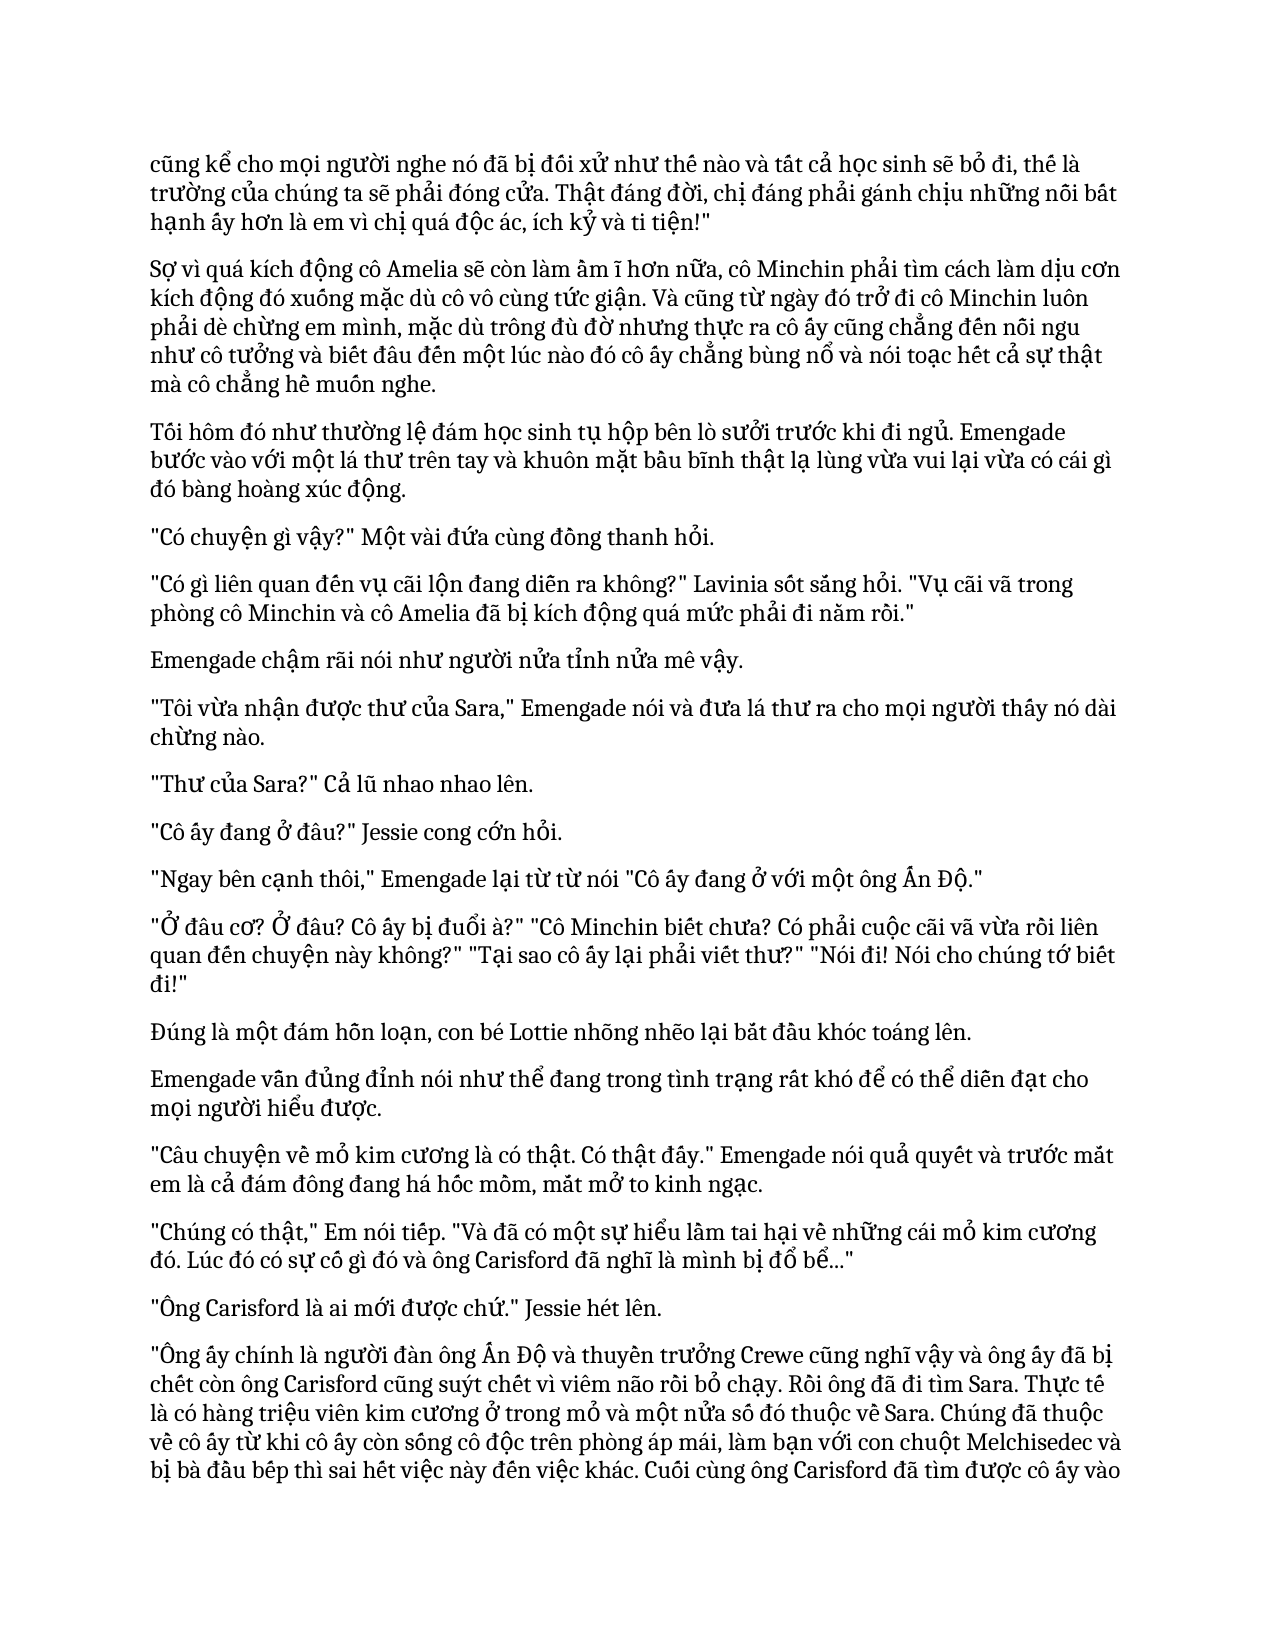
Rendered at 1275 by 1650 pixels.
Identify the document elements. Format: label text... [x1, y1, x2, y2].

text Sợ vì quá kích động cô Amelia sẽ còn làm ầm ĩ hơn nữa, cô Minchin phải tìm cách làm dịu cơn kích động đó xuống mặc dù cô vô cùng tức giận. Và cũng từ ngày đó trở đi cô Minchin luôn phải dè chừng em mình, mặc dù trông đù đờ nhưng thực ra cô ấy cũng chẳng đến nỗi ngu như cô tưởng và biết đâu đến một lúc nào đó cô ấy chẳng bùng nổ và nói toạc hết cả sự thật mà cô chẳng hề muốn nghe. [150, 255, 1125, 399]
text "Có chuyện gì vậy?" Một vài đứa cùng đồng thanh hỏi. [150, 522, 1125, 551]
text "Có gì liên quan đến vụ cãi lộn đang diễn ra không?" Lavinia sốt sắng hỏi. "Vụ cãi vã trong phòng cô Minchin và cô Amelia đã bị kích động quá mức phải đi nằm rồi." [150, 570, 1125, 627]
text "Thư của Sara?" Cả lũ nhao nhao lên. [150, 770, 1125, 799]
text "Cô ấy đang ở đâu?" Jessie cong cớn hỏi. [150, 817, 1125, 846]
text "Chúng có thật," Em nói tiếp. "Và đã có một sự hiểu lầm tai hại về những cái mỏ kim cương đó. Lúc đó có sự cố gì đó và ông Carisford đã nghĩ là mình bị đổ bể..." [150, 1217, 1125, 1275]
text Đúng là một đám hỗn loạn, con bé Lottie nhõng nhẽo lại bắt đầu khóc toáng lên. [150, 1017, 1125, 1046]
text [150, 1341, 1125, 1485]
text Emengade vẫn đủng đỉnh nói như thể đang trong tình trạng rất khó để có thể diễn đạt cho mọi người hiểu được. [150, 1065, 1125, 1122]
text "Câu chuyện về mỏ kim cương là có thật. Có thật đấy." Emengade nói quả quyết và trước mắt em là cả đám đông đang há hốc mồm, mắt mở to kinh ngạc. [150, 1141, 1125, 1199]
text Emengade chậm rãi nói như người nửa tỉnh nửa mê vậy. [150, 646, 1125, 675]
text "Ở đâu cơ? Ở đâu? Cô ấy bị đuổi à?" "Cô Minchin biết chưa? Có phải cuộc cãi vã vừa rồi liên quan đến chuyện này không?" "Tại sao cô ấy lại phải viết thư?" "Nói đi! Nói cho chúng tớ biết đi!" [150, 912, 1125, 999]
text Tối hôm đó như thường lệ đám học sinh tụ hộp bên lò sưởi trước khi đi ngủ. Emengade bước vào với một lá thư trên tay và khuôn mặt bầu bĩnh thật lạ lùng vừa vui lại vừa có cái gì đó bàng hoàng xúc động. [150, 417, 1125, 504]
text "Tôi vừa nhận được thư của Sara," Emengade nói và đưa lá thư ra cho mọi người thấy nó dài chừng nào. [150, 694, 1125, 751]
text "Ông Carisford là ai mới được chứ." Jessie hét lên. [150, 1294, 1125, 1322]
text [150, 150, 1125, 236]
text "Ngay bên cạnh thôi," Emengade lại từ từ nói "Cô ấy đang ở với một ông Ấn Độ." [150, 865, 1125, 894]
